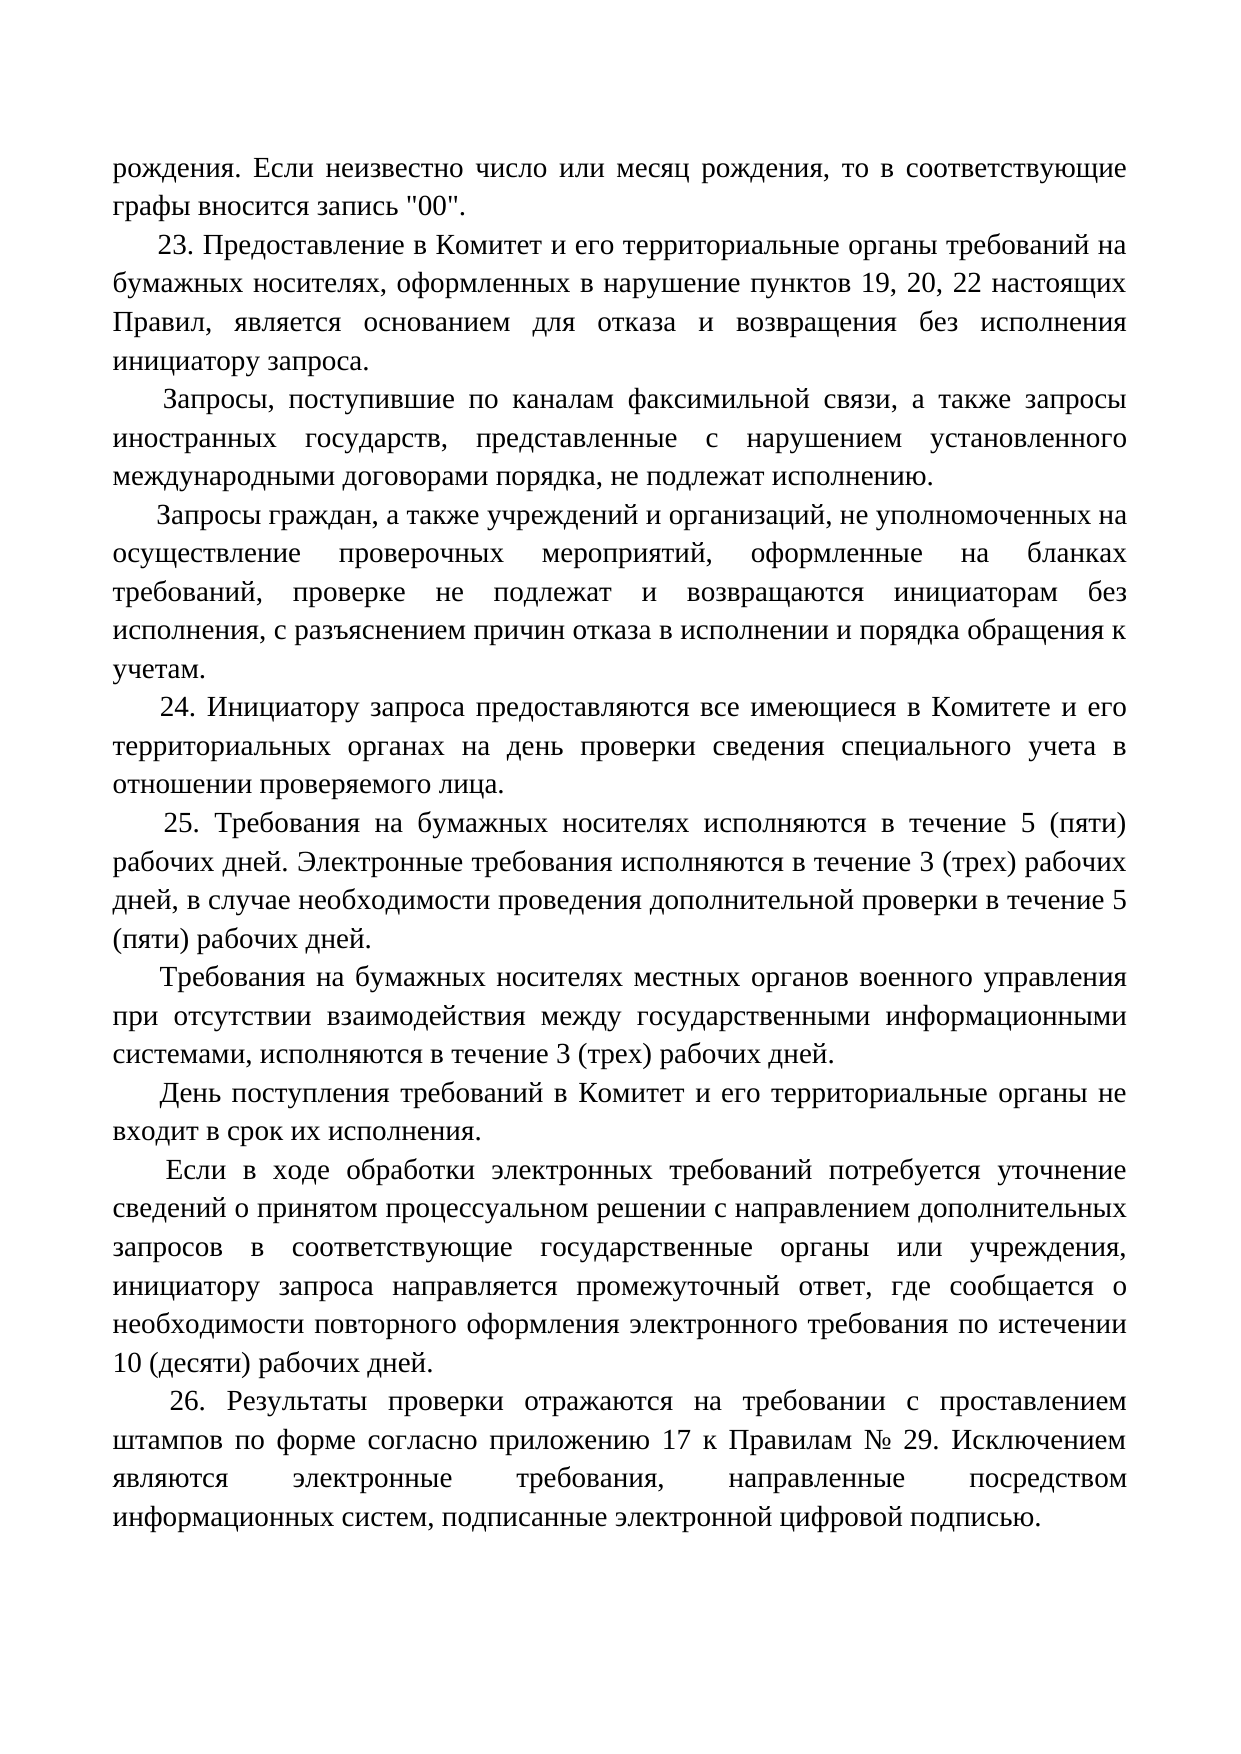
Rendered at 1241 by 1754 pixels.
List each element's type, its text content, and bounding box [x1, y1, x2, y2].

text 24. Инициатору запроса предоставляются все имеющиеся в Комитете и его территориальных органах на день проверки сведения специального учета в отношении проверяемого лица. [112, 689, 1128, 800]
text 23. Предоставление в Комитет и его территориальные органы требований на бумажных носителях, оформленных в нарушение пунктов 19, 20, 22 настоящих Правил, является основанием для отказа и возвращения без исполнения инициатору запроса. [112, 227, 1128, 376]
text 26. Результаты проверки отражаются на требовании с проставлением штампов по форме согласно приложению 17 к Правилам № 29. Исключением являются электронные требования, направленные посредством информационных систем, подписанные электронной цифровой подписью. [112, 1383, 1128, 1532]
text Запросы граждан, а также учреждений и организаций, не уполномоченных на осуществление проверочных мероприятий, оформленные на бланках требований, проверке не подлежат и возвращаются инициаторам без исполнения, с разъяснением причин отказа в исполнении и порядка обращения к учетам. [112, 497, 1128, 684]
text Если в ходе обработки электронных требований потребуется уточнение сведений о принятом процессуальном решении с направлением дополнительных запросов в соответствующие государственные органы или учреждения, инициатору запроса направляется промежуточный ответ, где сообщается о необходимости повторного оформления электронного требования по истечении 10 (десяти) рабочих дней. [112, 1152, 1128, 1378]
text 25. Требования на бумажных носителях исполняются в течение 5 (пяти) рабочих дней. Электронные требования исполняются в течение 3 (трех) рабочих дней, в случае необходимости проведения дополнительной проверки в течение 5 (пяти) рабочих дней. [112, 805, 1128, 954]
text Требования на бумажных носителях местных органов военного управления при отсутствии взаимодействия между государственными информационными системами, исполняются в течение 3 (трех) рабочих дней. [112, 959, 1128, 1070]
text День поступления требований в Комитет и его территориальные органы не входит в срок их исполнения. [112, 1075, 1128, 1147]
text Запросы, поступившие по каналам факсимильной связи, а также запросы иностранных государств, представленные с нарушением установленного международными договорами порядка, не подлежат исполнению. [112, 381, 1128, 492]
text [112, 150, 1128, 222]
